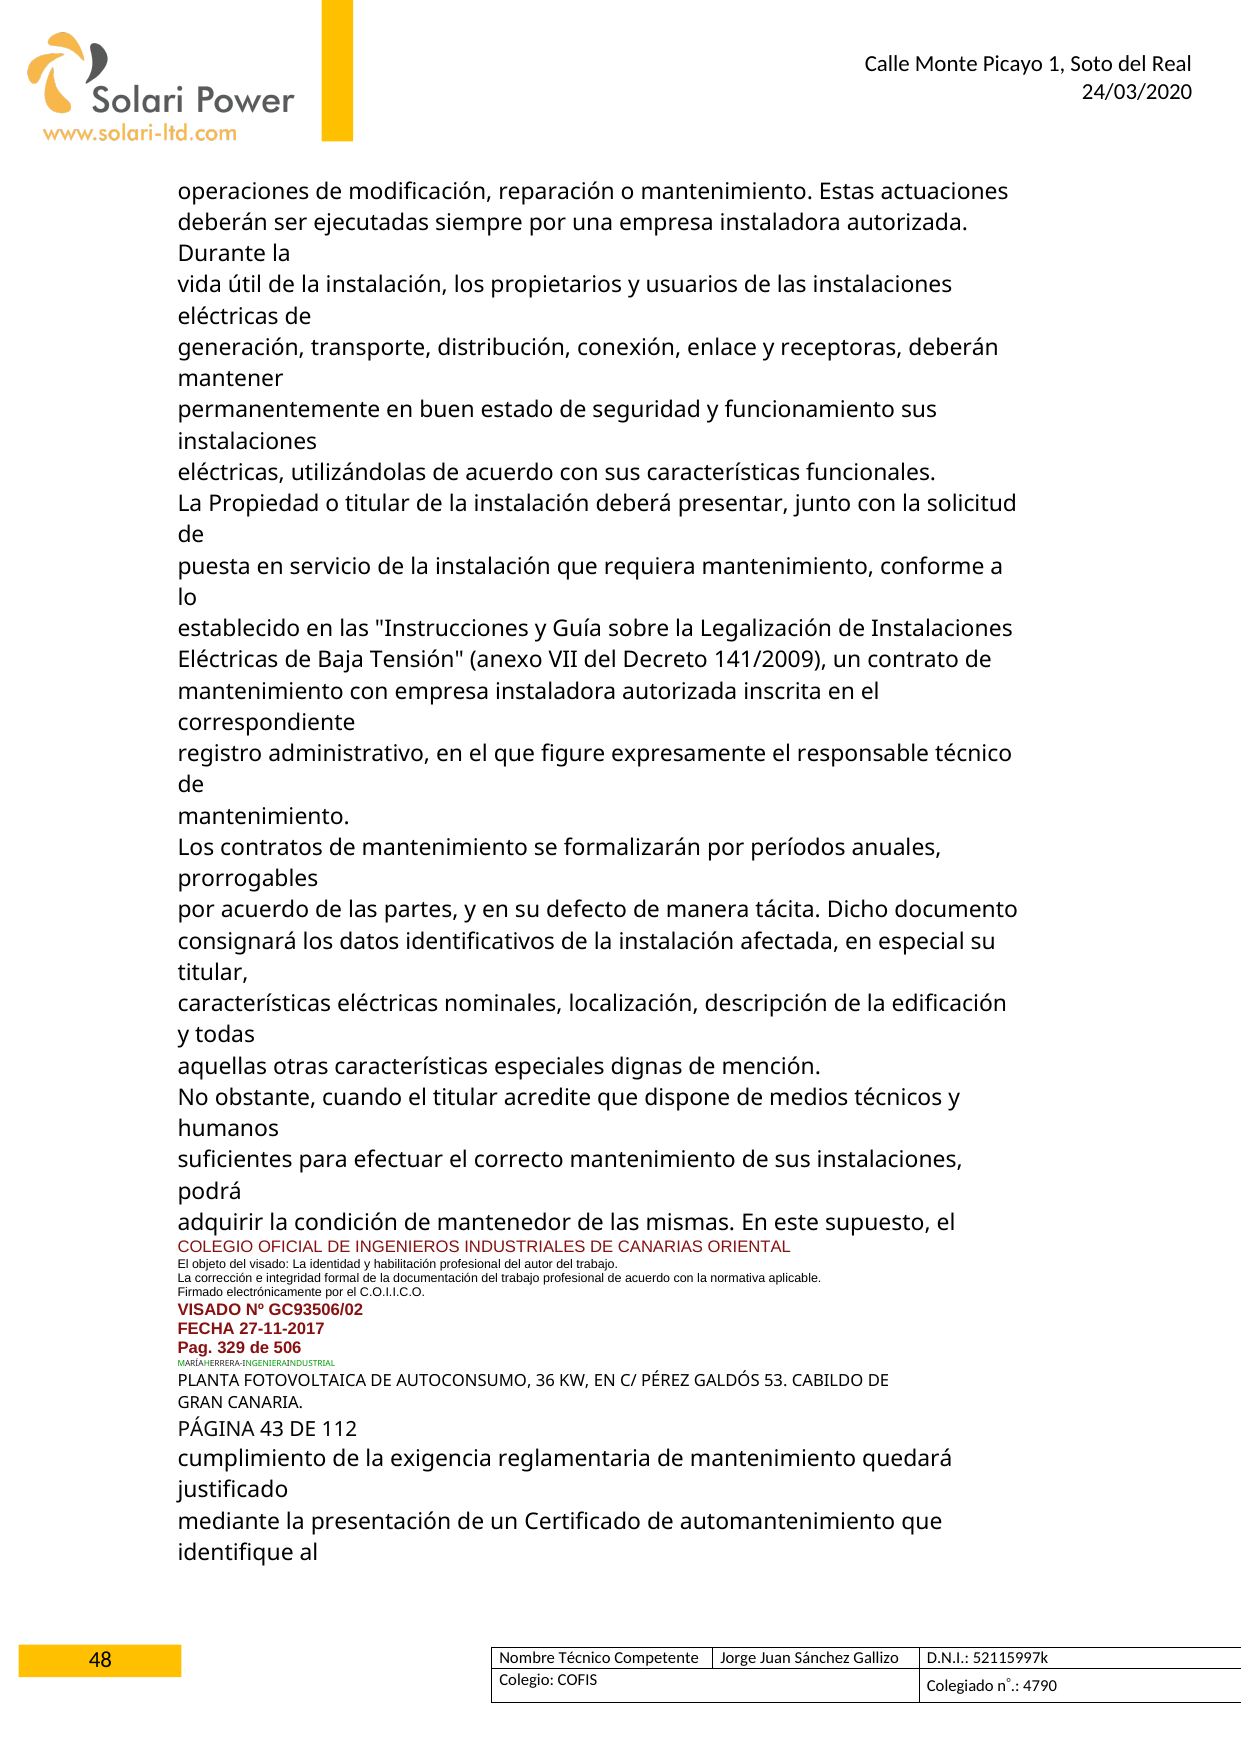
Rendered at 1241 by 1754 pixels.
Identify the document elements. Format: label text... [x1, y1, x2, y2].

text puesta en servicio de la instalación que requiera mantenimiento, conforme a lo [177, 550, 1019, 612]
text consignará los datos identificativos de la instalación afectada, en especial su titular, [177, 925, 1019, 987]
text suficientes para efectuar el correcto mantenimiento de sus instalaciones, podrá [177, 1143, 1019, 1206]
text La Propiedad o titular de la instalación deberá presentar, junto con la solicitud de [177, 487, 1019, 550]
text adquirir la condición de mantenedor de las mismas. En este supuesto, el [177, 1206, 1019, 1237]
text Firmado electrónicamente por el C.O.I.I.C.O. [177, 1285, 1019, 1299]
text mediante la presentación de un Certificado de automantenimiento que identifique al [177, 1505, 1019, 1567]
text El objeto del visado: La identidad y habilitación profesional del autor del trabajo. [177, 1256, 1019, 1271]
text deberán ser ejecutadas siempre por una empresa instaladora autorizada. Durante la [177, 206, 1019, 268]
text FECHA 27-11-2017 [177, 1319, 1019, 1338]
text VISADO Nº GC93506/02 [177, 1299, 1019, 1319]
text La corrección e integridad formal de la documentación del trabajo profesional de acuerdo con la normativa aplicable. [177, 1271, 1019, 1285]
text permanentemente en buen estado de seguridad y funcionamiento sus instalaciones [177, 393, 1019, 456]
text operaciones de modificación, reparación o mantenimiento. Estas actuaciones [177, 175, 1019, 206]
text mantenimiento con empresa instaladora autorizada inscrita en el correspondiente [177, 675, 1019, 737]
text vida útil de la instalación, los propietarios y usuarios de las instalaciones eléctricas de [177, 268, 1019, 331]
text mantenimiento. [177, 800, 1019, 831]
text cumplimiento de la exigencia reglamentaria de mantenimiento quedará justificado [177, 1442, 1019, 1505]
text No obstante, cuando el titular acredite que dispone de medios técnicos y humanos [177, 1081, 1019, 1143]
text GRAN CANARIA. [177, 1391, 1019, 1414]
text eléctricas, utilizándolas de acuerdo con sus características funcionales. [177, 456, 1019, 487]
text Eléctricas de Baja Tensión" (anexo VII del Decreto 141/2009), un contrato de [177, 643, 1019, 675]
text Los contratos de mantenimiento se formalizarán por períodos anuales, prorrogables [177, 831, 1019, 893]
text aquellas otras características especiales dignas de mención. [177, 1050, 1019, 1081]
text PLANTA FOTOVOLTAICA DE AUTOCONSUMO, 36 KW, EN C/ PÉREZ GALDÓS 53. CABILDO DE [177, 1368, 1019, 1391]
text PÁGINA 43 DE 112 [177, 1414, 1019, 1442]
text establecido en las "Instrucciones y Guía sobre la Legalización de Instalaciones [177, 612, 1019, 643]
text por acuerdo de las partes, y en su defecto de manera tácita. Dicho documento [177, 893, 1019, 925]
text registro administrativo, en el que figure expresamente el responsable técnico de [177, 737, 1019, 800]
text Pag. 329 de 506 [177, 1338, 1019, 1357]
picture [26, 26, 296, 149]
text características eléctricas nominales, localización, descripción de la edificación y todas [177, 987, 1019, 1050]
text generación, transporte, distribución, conexión, enlace y receptoras, deberán mantener [177, 331, 1019, 393]
text COLEGIO OFICIAL DE INGENIEROS INDUSTRIALES DE CANARIAS ORIENTAL [177, 1237, 1019, 1256]
